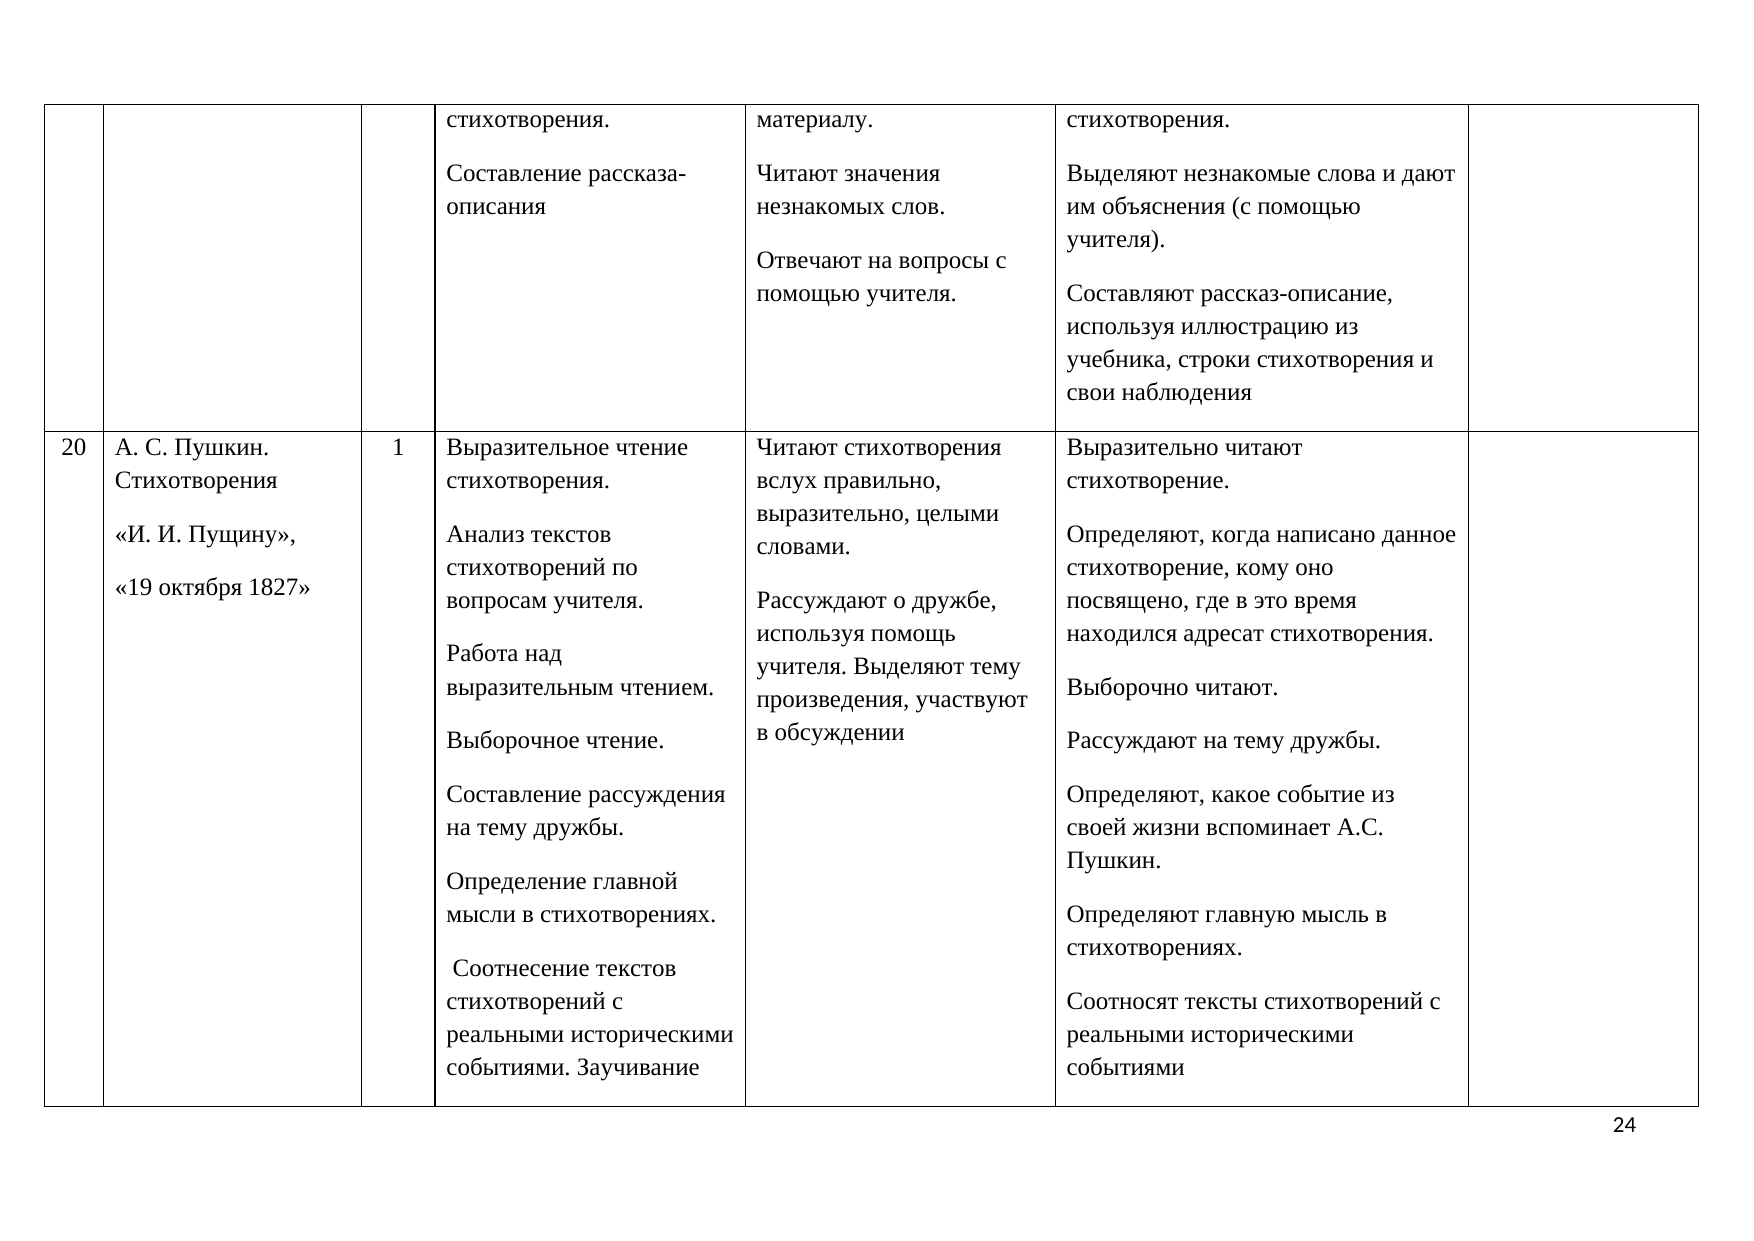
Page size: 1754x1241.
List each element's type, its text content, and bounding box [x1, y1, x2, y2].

table_cell 19 [45, 105, 103, 431]
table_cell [104, 105, 361, 431]
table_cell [746, 105, 1055, 431]
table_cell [746, 432, 1055, 1106]
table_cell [1056, 432, 1468, 1106]
table_cell [1469, 432, 1698, 1106]
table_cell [104, 432, 361, 1106]
table_cell [1469, 105, 1698, 431]
table_cell 20 [45, 432, 103, 1106]
table_cell 1 [362, 432, 434, 1106]
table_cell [436, 105, 745, 431]
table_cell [436, 432, 745, 1106]
table_cell 1 [362, 105, 434, 431]
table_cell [1056, 105, 1468, 431]
